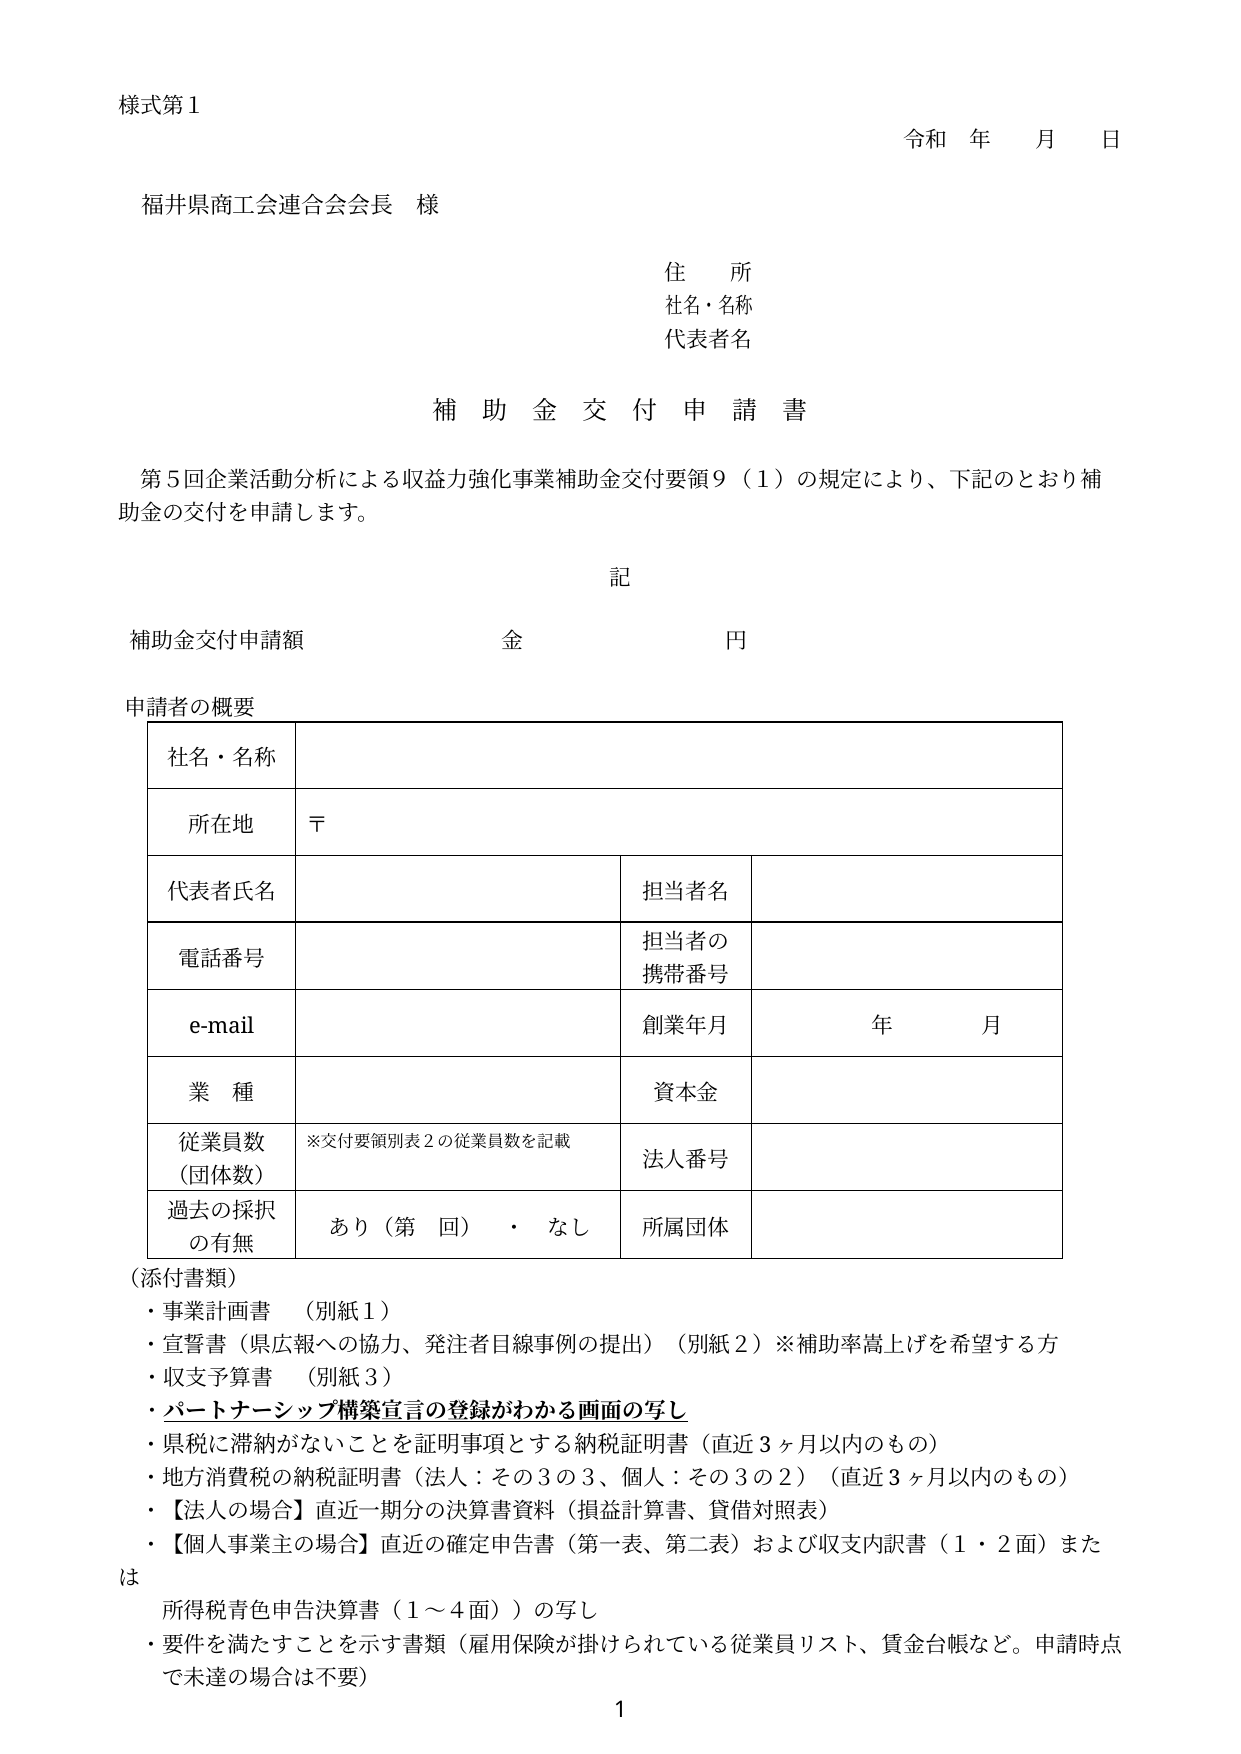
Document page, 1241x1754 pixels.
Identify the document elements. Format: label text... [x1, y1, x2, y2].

table_cell [296, 990, 620, 1056]
table_cell [296, 856, 620, 921]
table_cell 担当者名 [621, 856, 751, 921]
table_cell あり（第 回） ・ なし [296, 1191, 620, 1258]
text （添付書類） [118, 1259, 1122, 1292]
text 福井県商工会連合会会長 様 [118, 187, 1122, 220]
table_cell 〒 [296, 789, 1062, 855]
table_cell ※交付要領別表２の従業員数を記載 [296, 1124, 620, 1190]
table_cell 創業年月 [621, 990, 751, 1056]
table_cell 過去の採択の有無 [148, 1191, 295, 1258]
text 社名・名称 [118, 287, 1122, 320]
text 第５回企業活動分析による収益力強化事業補助金交付要領９（１）の規定により、下記のとおり補助金の交付を申請します。 [118, 460, 1122, 527]
text 住 所 [118, 253, 1122, 287]
table_cell 代表者氏名 [148, 856, 295, 921]
table_cell 資本金 [621, 1057, 751, 1122]
text ・収支予算書 （別紙３） [142, 1359, 1122, 1392]
table_cell 法人番号 [621, 1124, 751, 1190]
text ・【個人事業主の場合】直近の確定申告書（第一表、第二表）および収支内訳書（１・２面）または [118, 1526, 1122, 1592]
text ・【法人の場合】直近一期分の決算書資料（損益計算書、貸借対照表） [118, 1492, 1122, 1526]
table_cell 従業員数 （団体数） [148, 1124, 295, 1190]
table_cell 業 種 [148, 1057, 295, 1122]
table_cell 所在地 [148, 789, 295, 855]
text 令和 年 月 日 [118, 120, 1122, 153]
table_cell [752, 1191, 1062, 1258]
table_cell [296, 923, 620, 989]
text ・宣誓書（県広報への協力、発注者目線事例の提出）（別紙２）※補助率嵩上げを希望する方 [118, 1326, 1122, 1359]
text 申請者の概要 [118, 688, 1122, 721]
table_header 社名・名称 [148, 723, 295, 788]
table_cell e-mail [148, 990, 295, 1056]
subtitle 記 [118, 560, 1122, 592]
table_cell 電話番号 [148, 923, 295, 989]
text ・要件を満たすことを示す書類（雇用保険が掛けられている従業員リスト、賃金台帳など。申請時点で未達の場合は不要） [118, 1626, 1122, 1692]
text 補助金交付申請額 金 円 [118, 621, 1122, 655]
table_cell 担当者の 携帯番号 [621, 923, 751, 989]
text 様式第１ [118, 89, 1122, 120]
table_cell [296, 1057, 620, 1122]
text ・県税に滞納がないことを証明事項とする納税証明書（直近3ヶ月以内のもの） [118, 1426, 1122, 1459]
text 補 助 金 交 付 申 請 書 [118, 391, 1122, 427]
table_cell [752, 856, 1062, 921]
table_cell 所属団体 [621, 1191, 751, 1258]
table_cell [752, 1124, 1062, 1190]
table_cell 年 月 [752, 990, 1062, 1056]
table_cell [752, 1057, 1062, 1122]
table_cell [752, 923, 1062, 989]
text ・事業計画書 （別紙１） [118, 1292, 1122, 1326]
text ・地方消費税の納税証明書（法人：その３の３、個人：その３の２）（直近3ヶ月以内のもの） [118, 1459, 1122, 1492]
text 所得税青色申告決算書（１～４面））の写し [118, 1592, 1122, 1626]
table_header [296, 723, 1062, 788]
text ・パートナーシップ構築宣言の登録がわかる画面の写し [142, 1392, 1122, 1426]
text 代表者名 [118, 320, 1122, 353]
